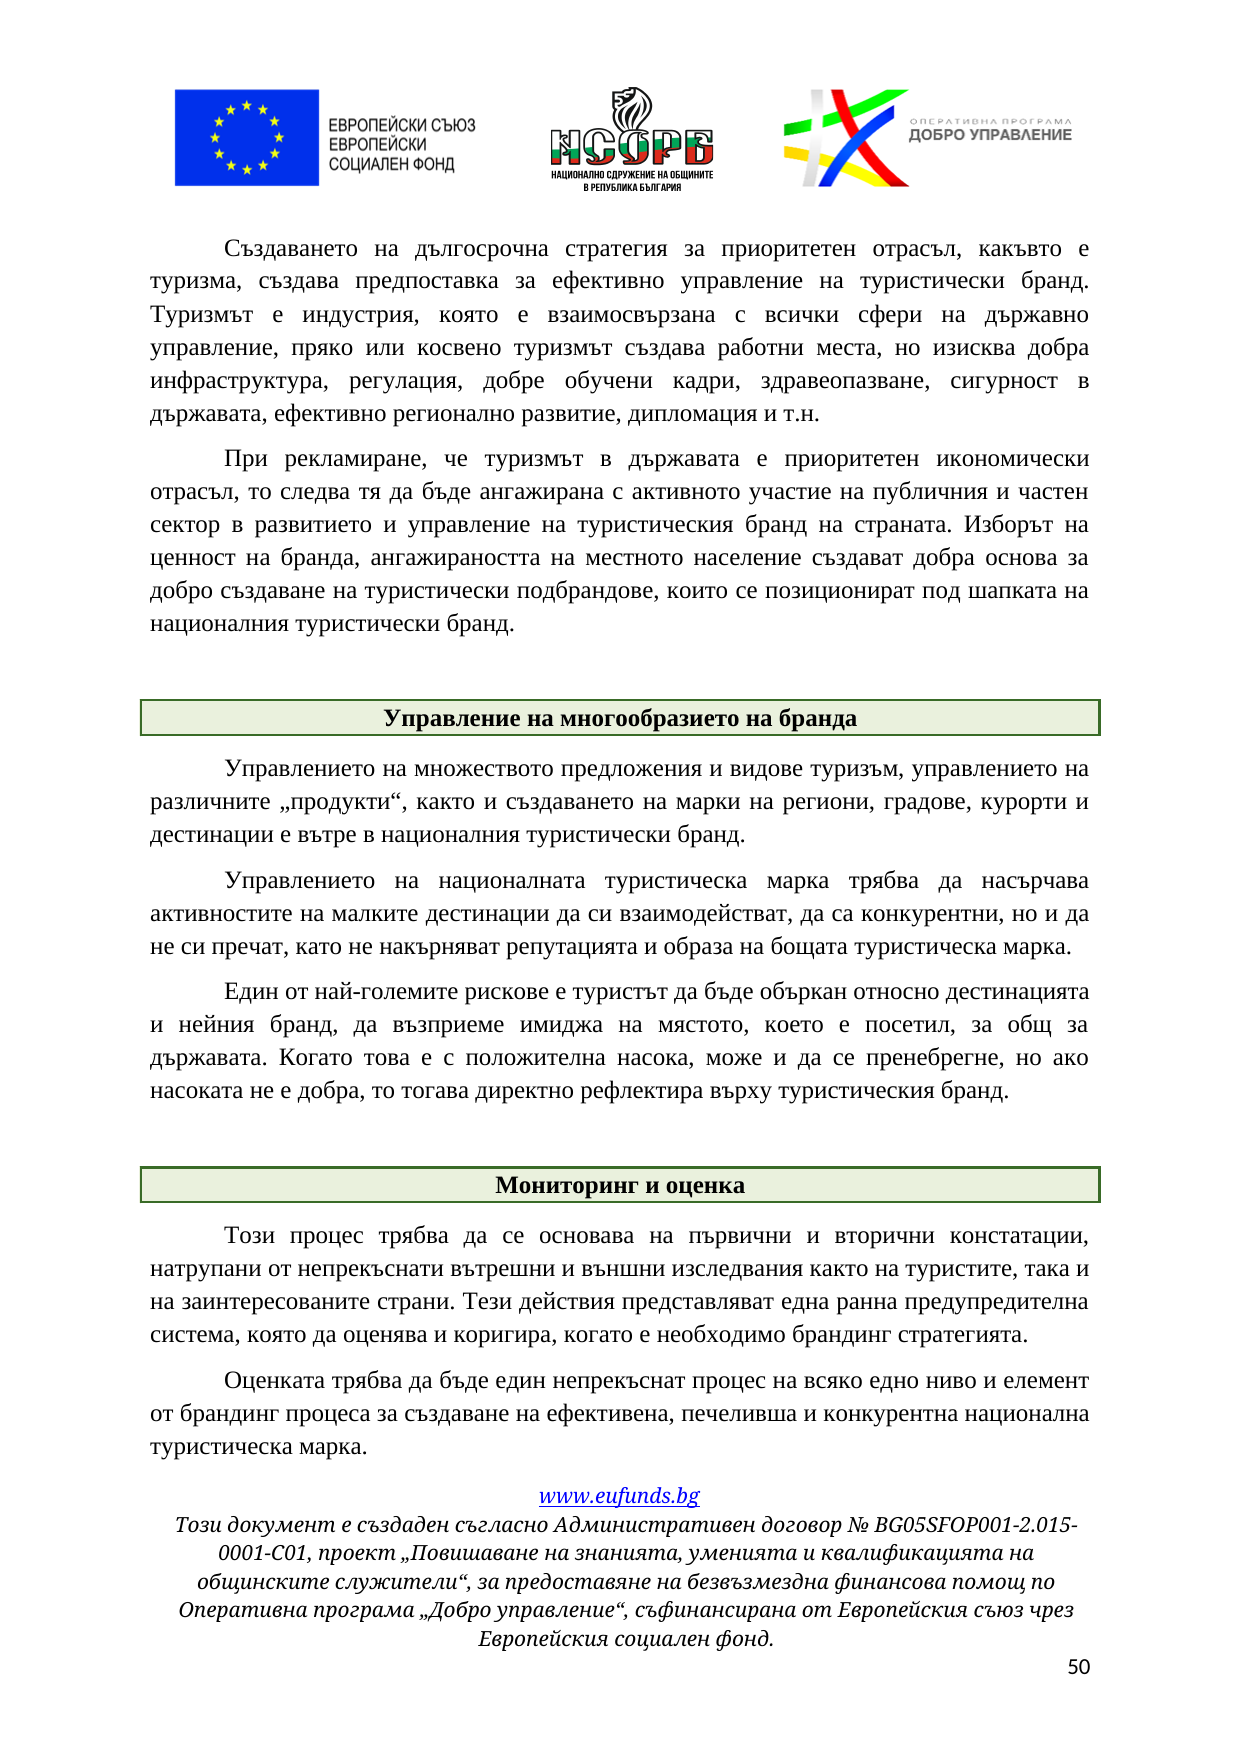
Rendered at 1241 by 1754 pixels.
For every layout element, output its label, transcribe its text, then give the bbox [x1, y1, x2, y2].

text Един от най-големите рискове е туристът да бъде объркан относно дестинацията и нейния бранд, да възприеме имиджа на мястото, което е посетил, за общ за държавата. Когато това е с положителна насока, може и да се пренебрегне, но ако насоката не е добра, то тогава директно рефлектира върху туристическия бранд. [150, 976, 1090, 1104]
picture [161, 79, 505, 199]
text Създаването на дългосрочна стратегия за приоритетен отрасъл, какъвто е туризма, създава предпоставка за ефективно управление на туристически бранд. Туризмът е индустрия, която е взаимосвързана с всички сфери на държавно управление, пряко или косвено туризмът създава работни места, но изисква добра инфраструктура, регулация, добре обучени кадри, здравеопазване, сигурност в държавата, ефективно регионално развитие, дипломация и т.н. [150, 233, 1090, 426]
text Този процес трябва да се основава на първични и вторични констатации, натрупани от непрекъснати вътрешни и външни изследвания както на туристите, така и на заинтересованите страни. Тези действия представляват една ранна предупредителна система, която да оценява и коригира, когато е необходимо брандинг стратегията. [150, 1220, 1090, 1348]
picture [759, 73, 1079, 205]
text Оценката трябва да бъде един непрекъснат процес на всяко едно ниво и елемент от брандинг процеса за създаване на ефективена, печеливша и конкурентна национална туристическа марка. [150, 1365, 1090, 1460]
text При рекламиране, че туризмът в държавата е приоритетен икономически отрасъл, то следва тя да бъде ангажирана с активното участие на публичния и частен сектор в развитието и управление на туристическия бранд на страната. Изборът на ценност на бранда, ангажираността на местното население създават добра основа за добро създаване на туристически подбрандове, които се позиционират под шапката на националния туристически бранд. [150, 443, 1090, 637]
text Мониторинг и оценка [142, 1169, 1098, 1201]
text Управлението на националната туристическа марка трябва да насърчава активностите на малките дестинации да си взаимодействат, да са конкурентни, но и да не си пречат, като не накърняват репутацията и образа на бощата туристическа марка. [150, 865, 1090, 959]
text Управлението на множеството предложения и видове туризъм, управлението на различните „продукти“, както и създаването на марки на региони, градове, курорти и дестинации е вътре в националния туристически бранд. [150, 753, 1090, 848]
text Управление на многообразието на бранда [142, 701, 1098, 734]
picture [551, 87, 714, 191]
